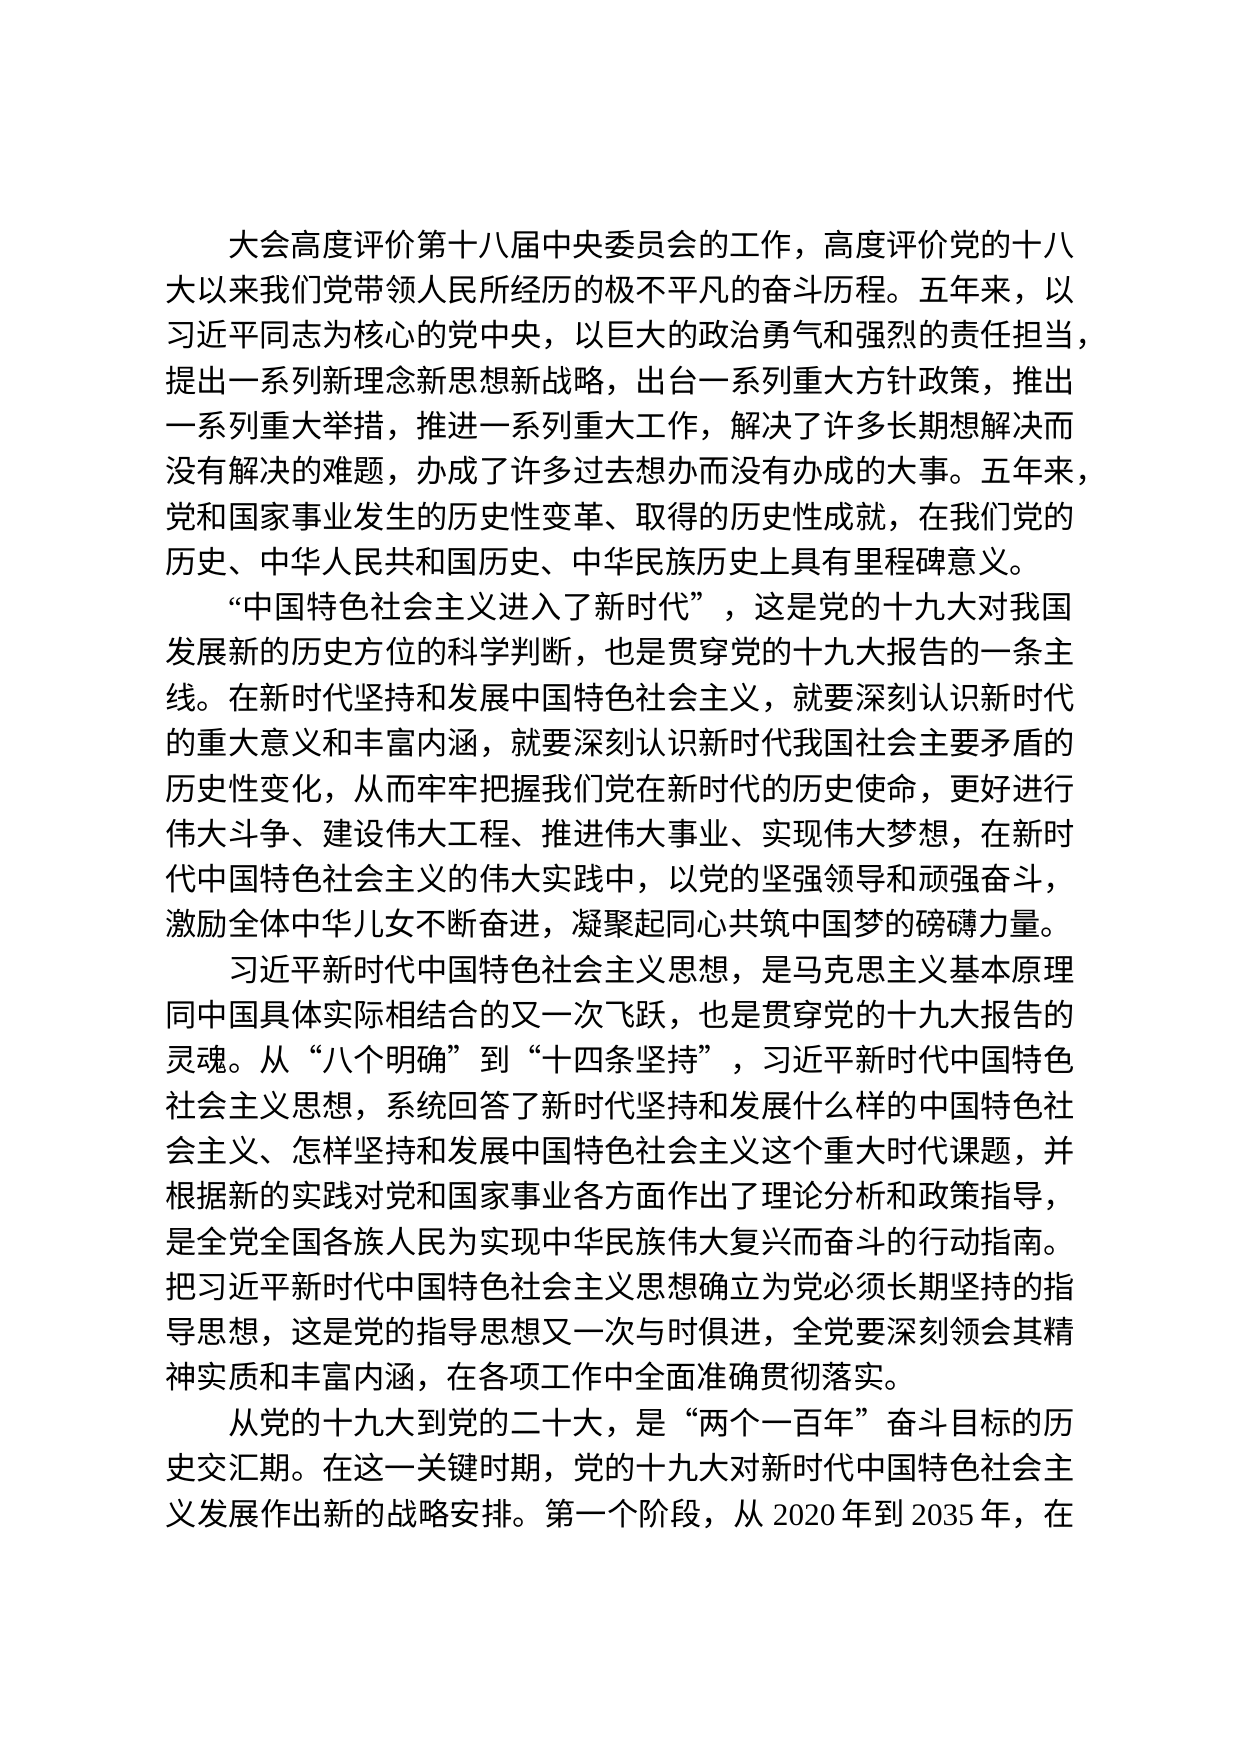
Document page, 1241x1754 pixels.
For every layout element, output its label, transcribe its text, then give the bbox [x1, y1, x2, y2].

text 大会高度评价第十八届中央委员会的工作，高度评价党的十八大以来我们党带领人民所经历的极不平凡的奋斗历程。五年来，以习近平同志为核心的党中央，以巨大的政治勇气和强烈的责任担当，提出一系列新理念新思想新战略，出台一系列重大方针政策，推出一系列重大举措，推进一系列重大工作，解决了许多长期想解决而没有解决的难题，办成了许多过去想办而没有办成的大事。五年来，党和国家事业发生的历史性变革、取得的历史性成就，在我们党的历史、中华人民共和国历史、中华民族历史上具有里程碑意义。 [165, 220, 1075, 582]
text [165, 1398, 1075, 1534]
text “中国特色社会主义进入了新时代”，这是党的十九大对我国发展新的历史方位的科学判断，也是贯穿党的十九大报告的一条主线。在新时代坚持和发展中国特色社会主义，就要深刻认识新时代的重大意义和丰富内涵，就要深刻认识新时代我国社会主要矛盾的历史性变化，从而牢牢把握我们党在新时代的历史使命，更好进行伟大斗争、建设伟大工程、推进伟大事业、实现伟大梦想，在新时代中国特色社会主义的伟大实践中，以党的坚强领导和顽强奋斗，激励全体中华儿女不断奋进，凝聚起同心共筑中国梦的磅礴力量。 [165, 582, 1075, 945]
text 习近平新时代中国特色社会主义思想，是马克思主义基本原理同中国具体实际相结合的又一次飞跃，也是贯穿党的十九大报告的灵魂。从“八个明确”到“十四条坚持”，习近平新时代中国特色社会主义思想，系统回答了新时代坚持和发展什么样的中国特色社会主义、怎样坚持和发展中国特色社会主义这个重大时代课题，并根据新的实践对党和国家事业各方面作出了理论分析和政策指导，是全党全国各族人民为实现中华民族伟大复兴而奋斗的行动指南。把习近平新时代中国特色社会主义思想确立为党必须长期坚持的指导思想，这是党的指导思想又一次与时俱进，全党要深刻领会其精神实质和丰富内涵，在各项工作中全面准确贯彻落实。 [165, 945, 1075, 1398]
